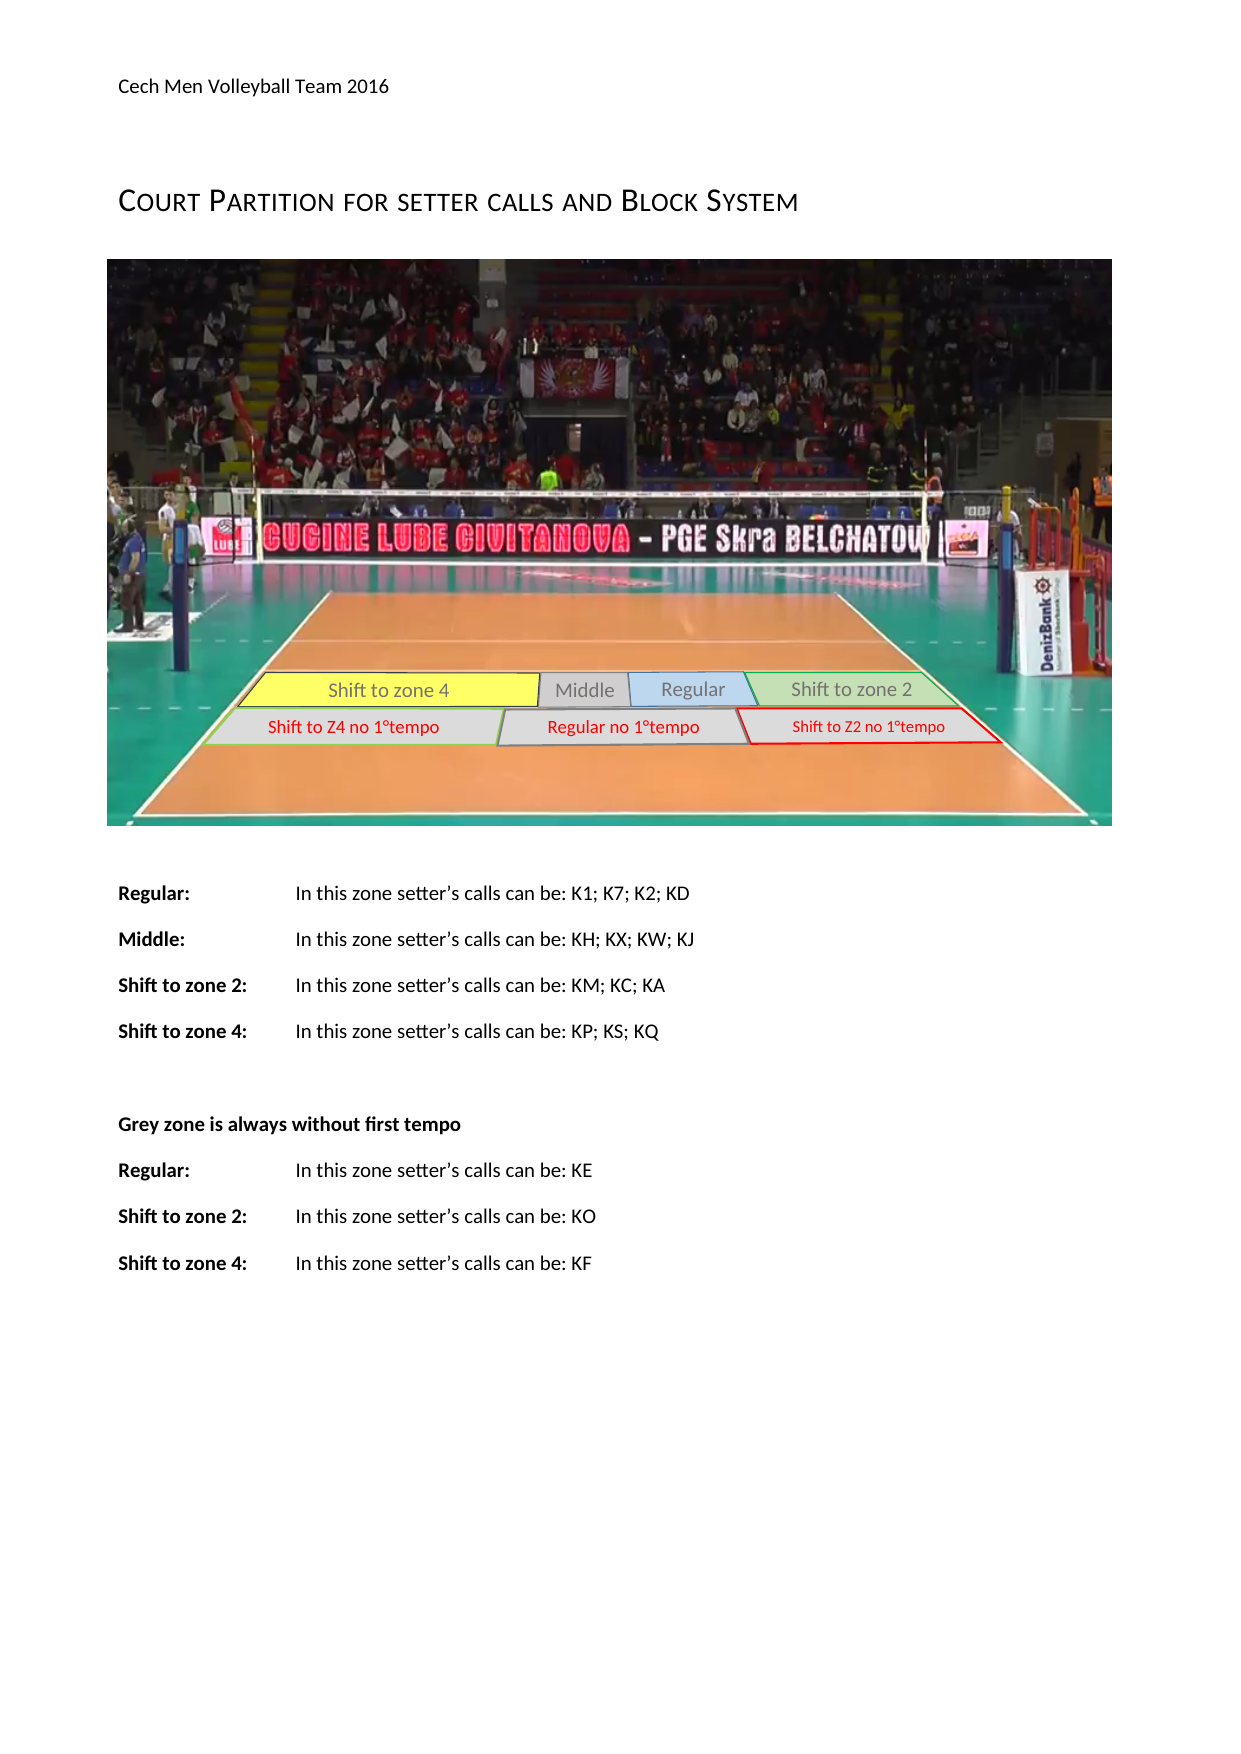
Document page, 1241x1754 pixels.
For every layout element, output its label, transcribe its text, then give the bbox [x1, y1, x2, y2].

text Grey zone is always without first tempo [118, 1111, 1122, 1136]
text Regular: In this zone setter’s calls can be: KE [118, 1157, 1122, 1183]
text Middle: In this zone setter’s calls can be: KH; KX; KW; KJ [118, 926, 1122, 951]
text Shift to zone 2: In this zone setter’s calls can be: KM; KC; KA [118, 972, 1122, 998]
text Shift to zone 4: In this zone setter’s calls can be: KF [118, 1250, 1122, 1275]
picture [107, 259, 1112, 826]
subtitle Court Partition for setter calls and Block System [118, 179, 1122, 219]
text Shift to zone 4: In this zone setter’s calls can be: KP; KS; KQ [118, 1018, 1122, 1044]
text Shift to zone 2: In this zone setter’s calls can be: KO [118, 1203, 1122, 1229]
text Regular: In this zone setter’s calls can be: K1; K7; K2; KD [118, 880, 1122, 905]
